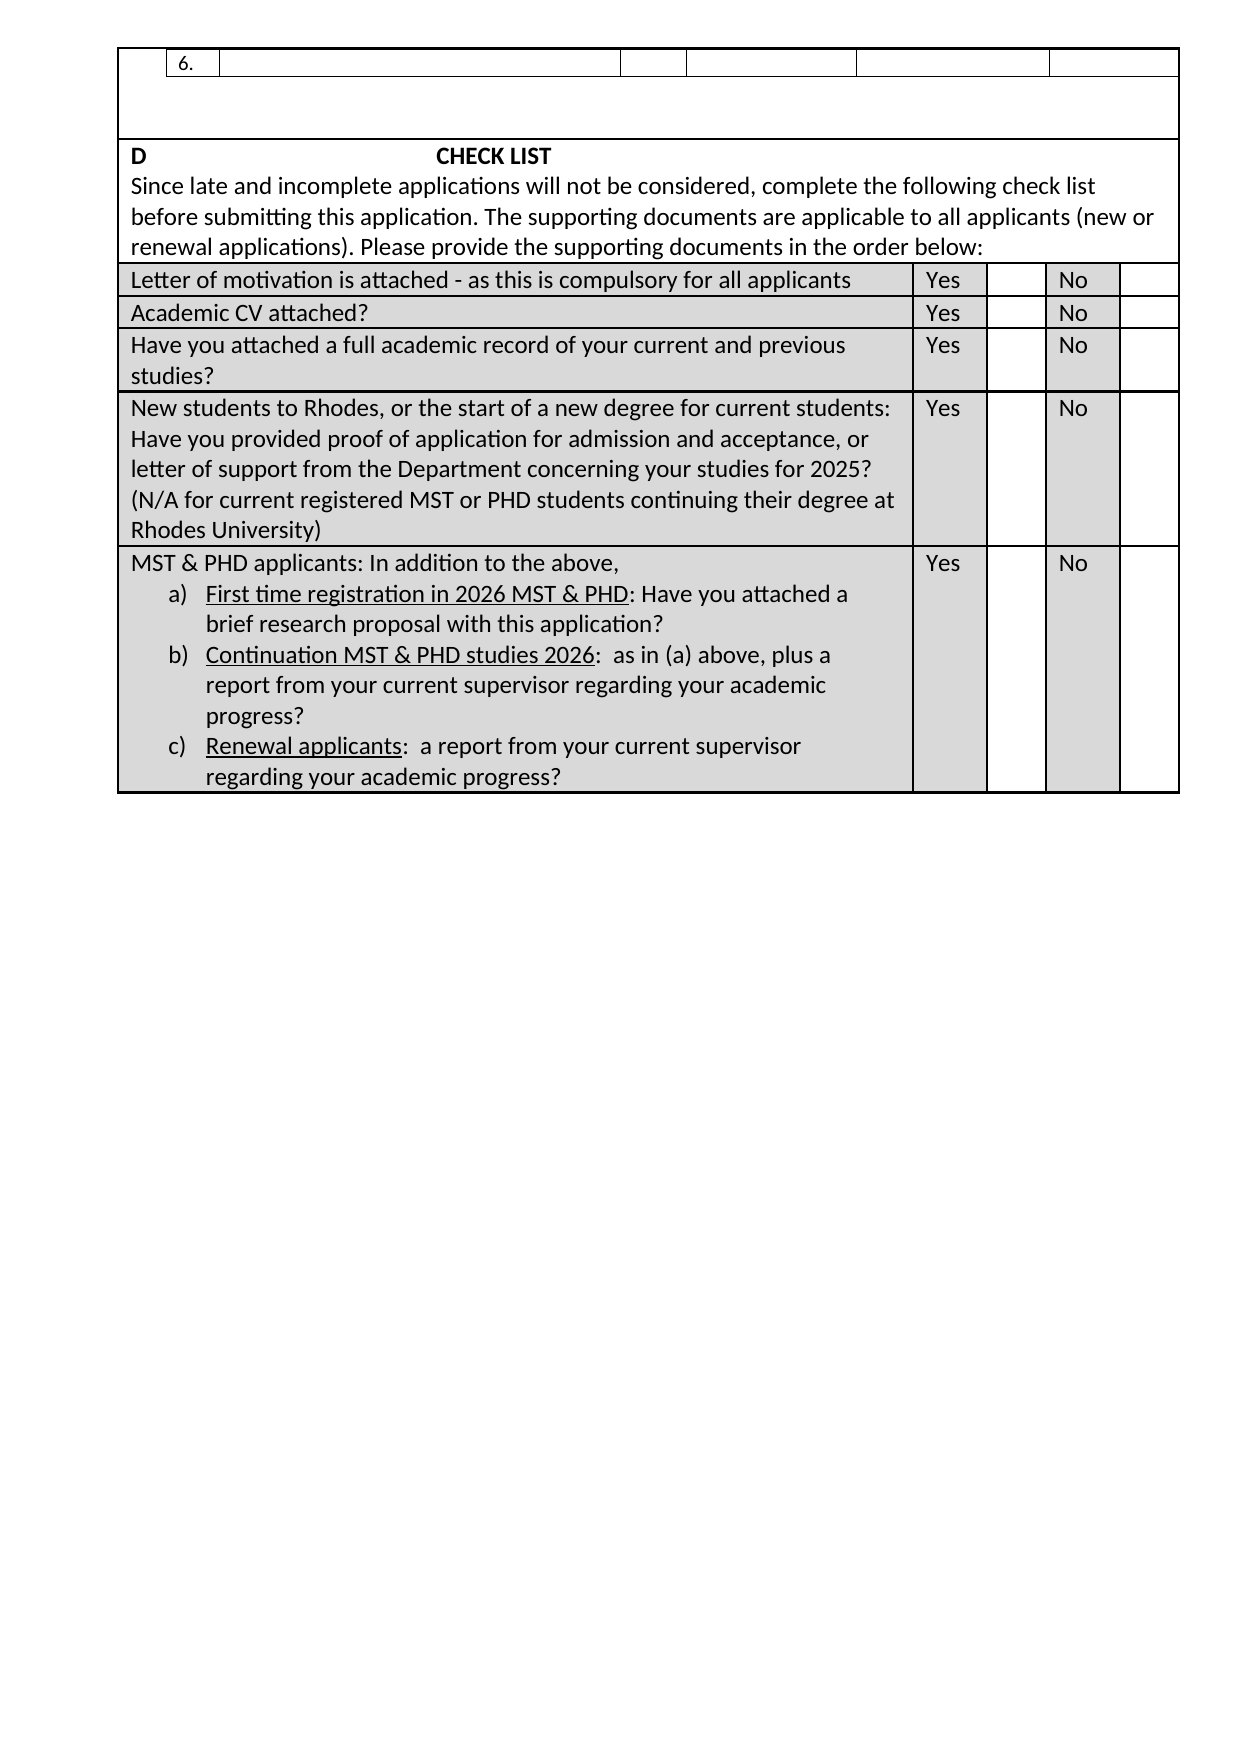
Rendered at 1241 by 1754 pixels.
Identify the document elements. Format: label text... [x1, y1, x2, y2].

table_cell [1121, 329, 1178, 390]
table_cell No [1047, 393, 1119, 545]
table_cell [1121, 393, 1178, 545]
table_cell No [1047, 329, 1119, 390]
table_cell [988, 393, 1045, 545]
table_cell [1121, 547, 1178, 791]
table_cell D CHECK LIST Since late and incomplete applications will not be considered, complete the following check list before submitting this application. The supporting documents are applicable to all applicants (new or renewal applications). Please provide the supporting documents in the order below: [119, 140, 1178, 262]
table_cell Yes [914, 297, 986, 327]
table_cell Yes [914, 264, 986, 295]
table_cell Yes [914, 393, 986, 545]
table_cell [988, 297, 1045, 327]
table_cell No [1047, 264, 1119, 295]
table_cell [1121, 264, 1178, 295]
table_cell Have you attached a full academic record of your current and previous studies? [119, 329, 912, 390]
table_cell No [1047, 297, 1119, 327]
table_cell [988, 547, 1045, 791]
table_cell Letter of motivation is attached - as this is compulsory for all applicants [119, 264, 912, 295]
table_cell No [1047, 547, 1119, 791]
table_cell New students to Rhodes, or the start of a new degree for current students: Have you provided proof of application for admission and acceptance, or letter of support from the Department concerning your studies for 2025? (N/A for current registered MST or PHD students continuing their degree at Rhodes University) [119, 393, 912, 545]
table_cell [1121, 297, 1178, 327]
table_cell [988, 264, 1045, 295]
table_cell [988, 329, 1045, 390]
table_cell Academic CV attached? [119, 297, 912, 327]
table_cell MST & PHD applicants: In addition to the above, First time registration in 2026 MST & PHD: Have you attached a brief research proposal with this application? Continuation MST & PHD studies 2026: as in (a) above, plus a report from your current supervisor regarding your academic progress? Renewal applicants: a report from your current supervisor regarding your academic progress? [119, 547, 912, 791]
table_cell Yes [914, 329, 986, 390]
table_cell PARTICULARS OF PERSON(S) RESPONSIBLE FOR PAYING YOUR FEES/LIVING COSTS? * If you are self-supporting you will have to provide proof of being independent from your parents/guardian for more than 2 years. Proof can be in the form of salary slips from your previous employer, a bank statement/proof that you have sufficient funds (such as interest from investments or savings) which can be used towards your year of study at Rhodes University. IF PARENT OR GUARDIAN, PROVIDE DETAILS OF ASSETS AND LIABILITIES OF FAMILY (ADDITIONAL INFORMATION MAY BE REQUESTED) LIST OF ALL FAMILY MEMBERS DEPENDANT ON FAMILY INCOME AND LIVING IN YOUR HOME. START WITH YOUR NAME AND PLEASE PROVIDE CERTIFIED ID COPIES FOR ALL OF THESE. [119, 49, 1178, 138]
table_cell Yes [914, 547, 986, 791]
